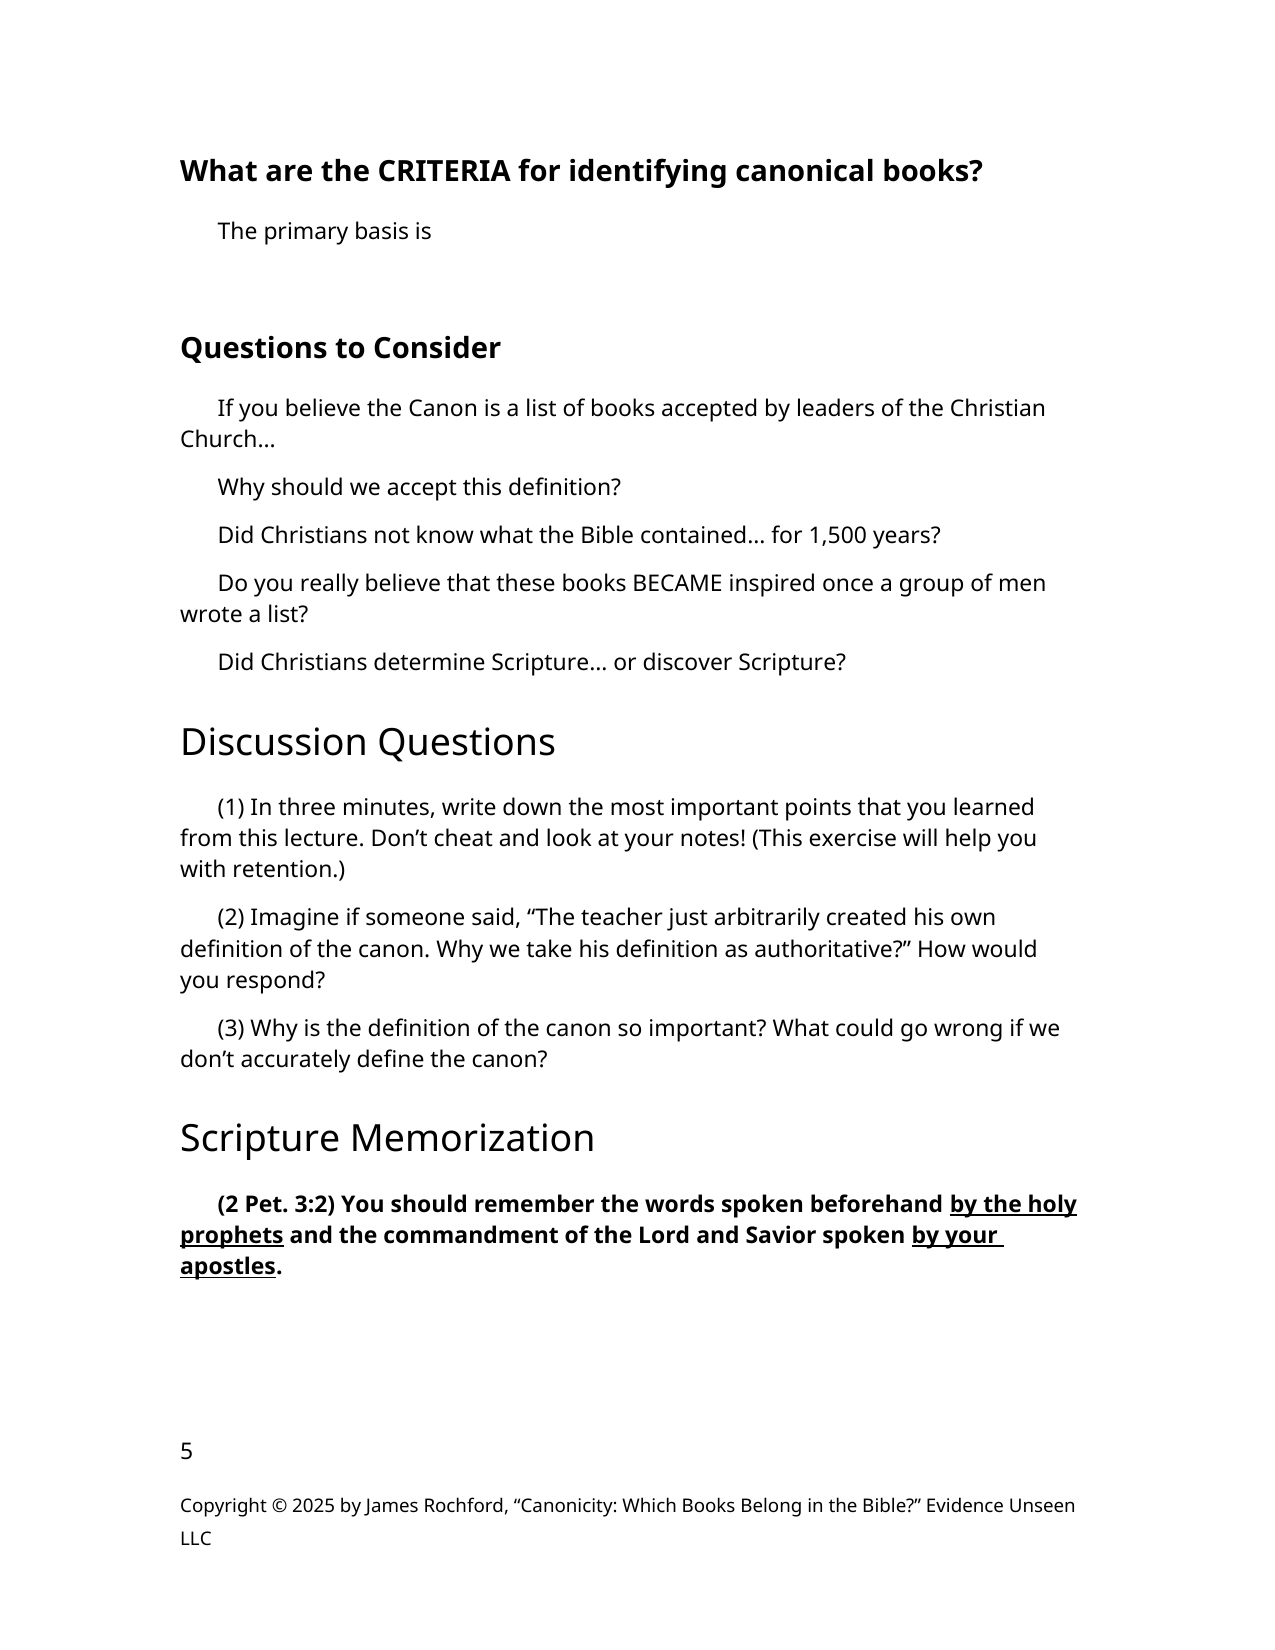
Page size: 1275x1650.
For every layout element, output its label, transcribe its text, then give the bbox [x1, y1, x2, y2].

text Why should we accept this definition? [180, 471, 1080, 502]
text The primary basis is [180, 215, 1080, 246]
text (3) Why is the definition of the canon so important? What could go wrong if we don’t accurately define the canon? [180, 1012, 1080, 1074]
text If you believe the Canon is a list of books accepted by leaders of the Christian Church… [180, 392, 1080, 454]
text (2 Pet. 3:2) You should remember the words spoken beforehand by the holy prophets and the commandment of the Lord and Savior spoken by your apostles. [180, 1188, 1080, 1281]
text Did Christians determine Scripture… or discover Scripture? [180, 646, 1080, 677]
subtitle Questions to Consider [180, 327, 1080, 367]
text (1) In three minutes, write down the most important points that you learned from this lecture. Don’t cheat and look at your notes! (This exercise will help you with retention.) [180, 791, 1080, 884]
subtitle Discussion Questions [180, 715, 1080, 766]
text Do you really believe that these books BECAME inspired once a group of men wrote a list? [180, 567, 1080, 629]
text (2) Imagine if someone said, “The teacher just arbitrarily created his own definition of the canon. Why we take his definition as authoritative?” How would you respond? [180, 901, 1080, 995]
subtitle What are the CRITERIA for identifying canonical books? [180, 150, 1080, 190]
text Did Christians not know what the Bible contained… for 1,500 years? [180, 519, 1080, 550]
subtitle Scripture Memorization [180, 1112, 1080, 1163]
